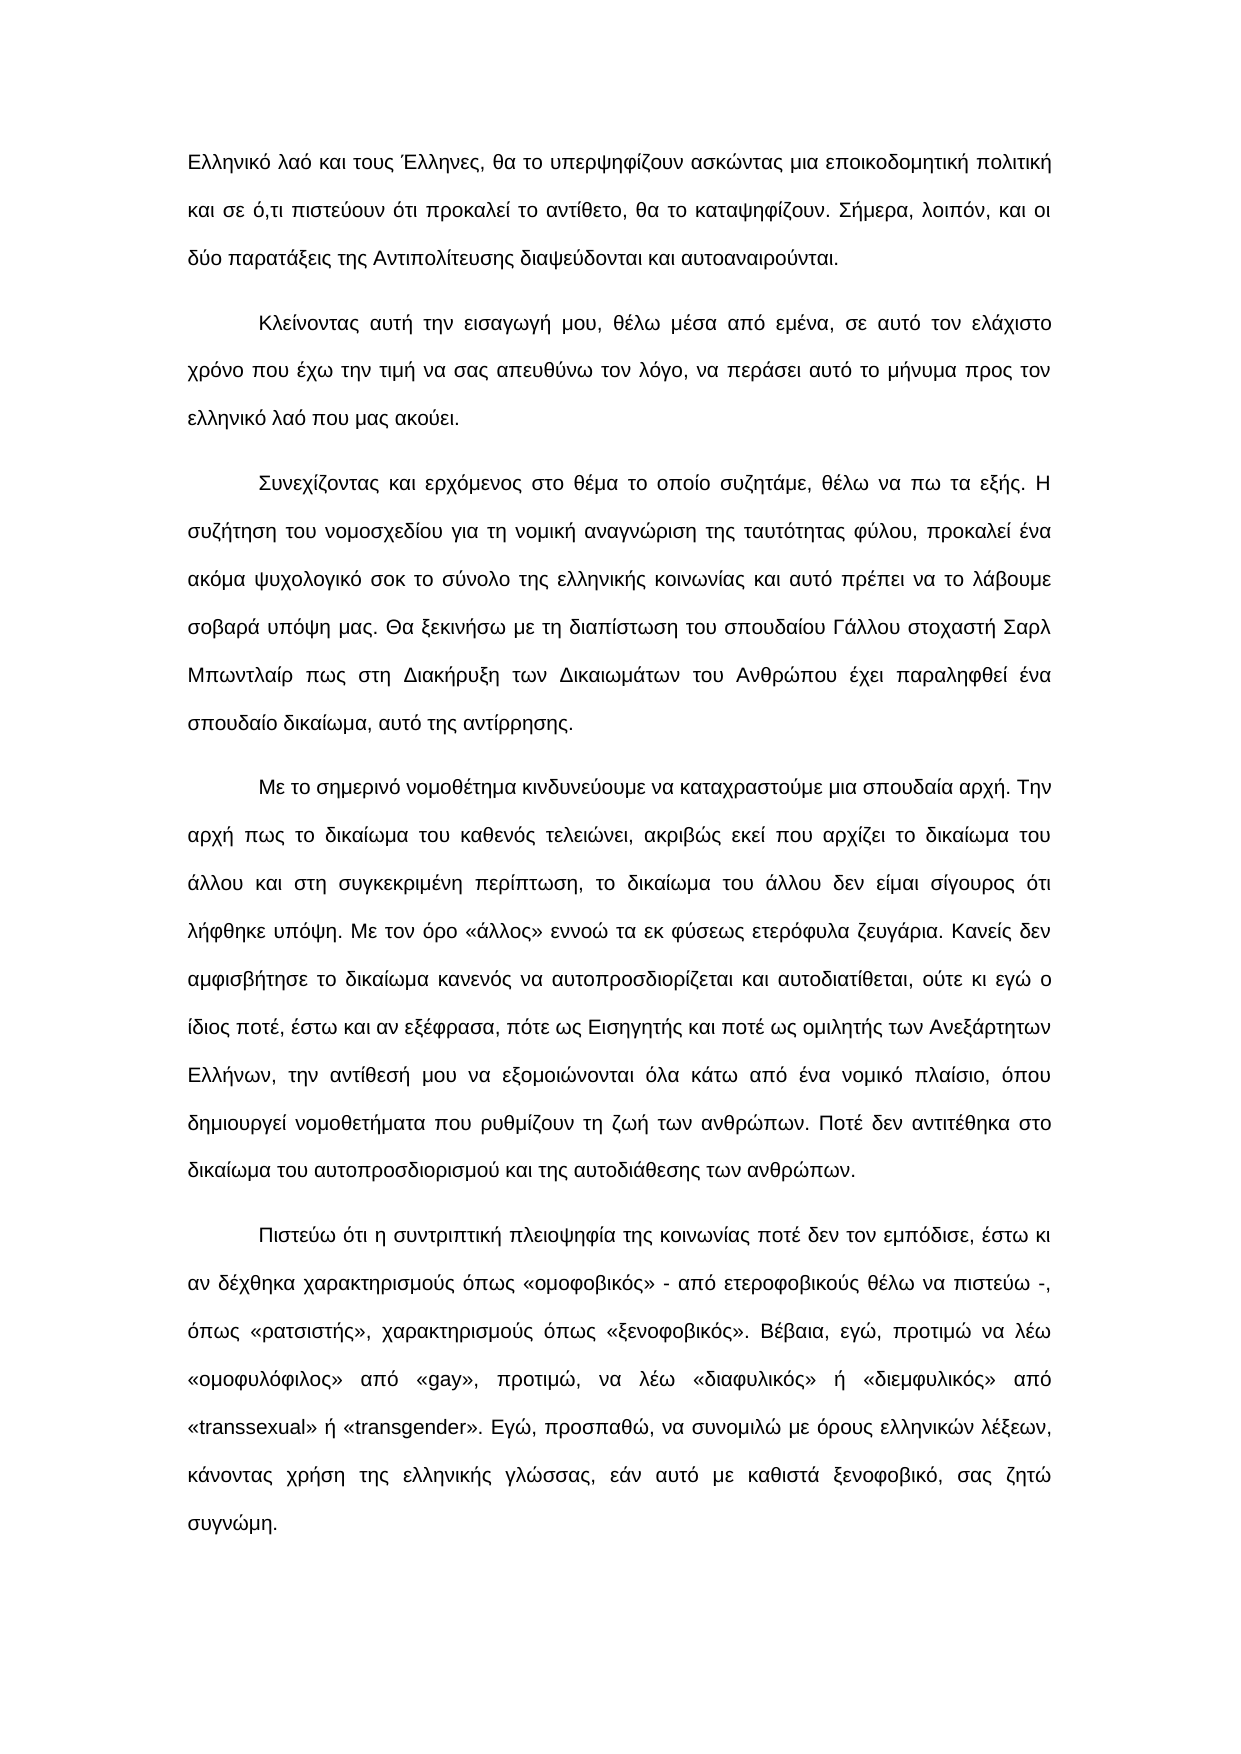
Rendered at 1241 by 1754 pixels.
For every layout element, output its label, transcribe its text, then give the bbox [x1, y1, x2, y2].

text Κλείνοντας αυτή την εισαγωγή μου, θέλω μέσα από εμένα, σε αυτό τον ελάχιστο χρόνο που έχω την τιμή να σας απευθύνω τον λόγο, να περάσει αυτό το μήνυμα προς τον ελληνικό λαό που μας ακούει. [187, 310, 1053, 430]
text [187, 150, 1053, 270]
text Πιστεύω ότι η συντριπτική πλειοψηφία της κοινωνίας ποτέ δεν τον εμπόδισε, έστω κι αν δέχθηκα χαρακτηρισμούς όπως «ομοφοβικός» - από ετεροφοβικούς θέλω να πιστεύω -, όπως «ρατσιστής», χαρακτηρισμούς όπως «ξενοφοβικός». Βέβαια, εγώ, προτιμώ να λέω «ομοφυλόφιλος» από «gay», προτιμώ, να λέω «διαφυλικός» ή «διεμφυλικός» από «transsexual» ή «transgender». Εγώ, προσπαθώ, να συνομιλώ με όρους ελληνικών λέξεων, κάνοντας χρήση της ελληνικής γλώσσας, εάν αυτό με καθιστά ξενοφοβικό, σας ζητώ συγνώμη. [187, 1223, 1053, 1534]
text Με το σημερινό νομοθέτημα κινδυνεύουμε να καταχραστούμε μια σπουδαία αρχή. Την αρχή πως το δικαίωμα του καθενός τελειώνει, ακριβώς εκεί που αρχίζει το δικαίωμα του άλλου και στη συγκεκριμένη περίπτωση, το δικαίωμα του άλλου δεν είμαι σίγουρος ότι λήφθηκε υπόψη. Με τον όρο «άλλος» εννοώ τα εκ φύσεως ετερόφυλα ζευγάρια. Κανείς δεν αμφισβήτησε το δικαίωμα κανενός να αυτοπροσδιορίζεται και αυτοδιατίθεται, ούτε κι εγώ ο ίδιος ποτέ, έστω και αν εξέφρασα, πότε ως Εισηγητής και ποτέ ως ομιλητής των Ανεξάρτητων Ελλήνων, την αντίθεσή μου να εξομοιώνονται όλα κάτω από ένα νομικό πλαίσιο, όπου δημιουργεί νομοθετήματα που ρυθμίζουν τη ζωή των ανθρώπων. Ποτέ δεν αντιτέθηκα στο δικαίωμα του αυτοπροσδιορισμού και της αυτοδιάθεσης των ανθρώπων. [187, 775, 1053, 1182]
text Συνεχίζοντας και ερχόμενος στο θέμα το οποίο συζητάμε, θέλω να πω τα εξής. Η συζήτηση του νομοσχεδίου για τη νομική αναγνώριση της ταυτότητας φύλου, προκαλεί ένα ακόμα ψυχολογικό σοκ το σύνολο της ελληνικής κοινωνίας και αυτό πρέπει να το λάβουμε σοβαρά υπόψη μας. Θα ξεκινήσω με τη διαπίστωση του σπουδαίου Γάλλου στοχαστή Σαρλ Μπωντλαίρ πως στη Διακήρυξη των Δικαιωμάτων του Ανθρώπου έχει παραληφθεί ένα σπουδαίο δικαίωμα, αυτό της αντίρρησης. [187, 471, 1053, 734]
